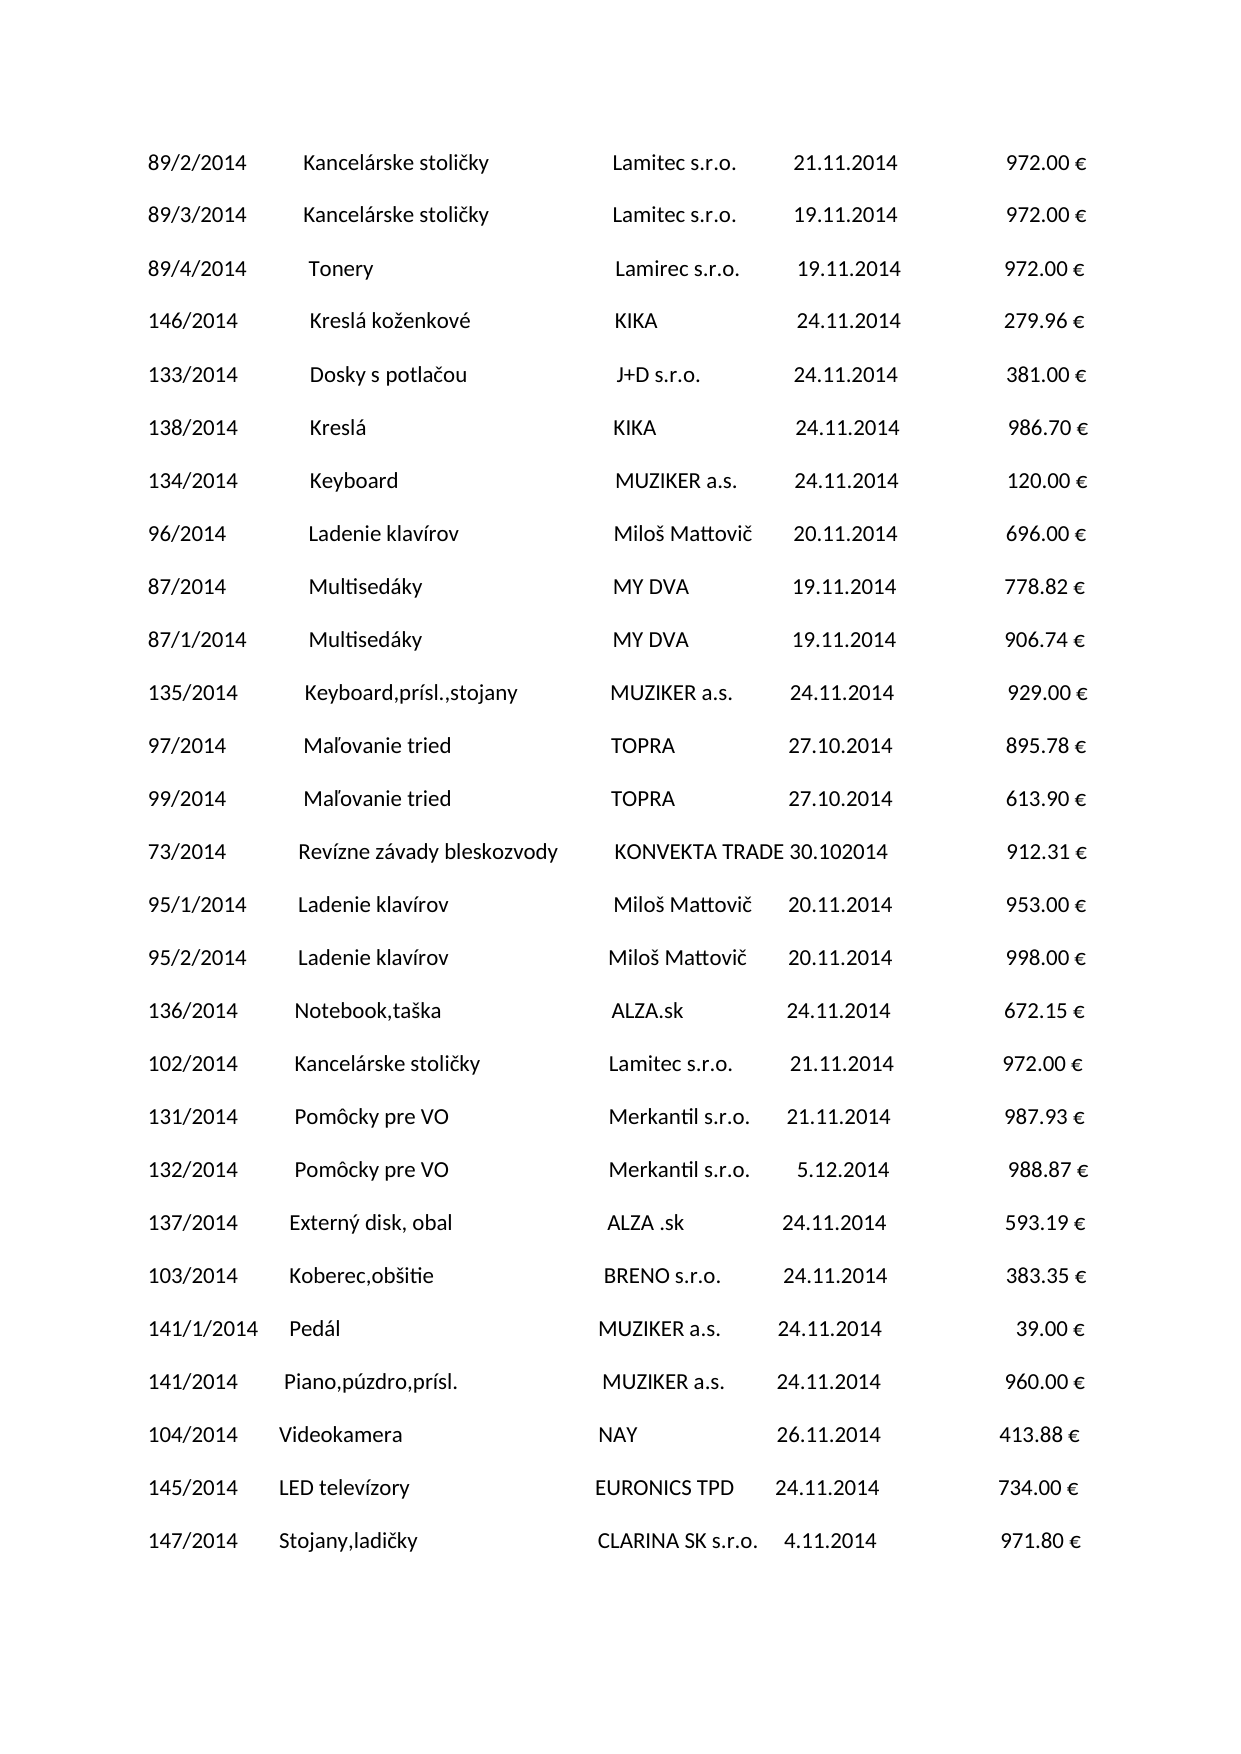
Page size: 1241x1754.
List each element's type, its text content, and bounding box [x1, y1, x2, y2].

text 95/1/2014 Ladenie klavírov Miloš Mattovič 20.11.2014 953.00 € [148, 890, 1093, 918]
text 137/2014 Externý disk, obal ALZA .sk 24.11.2014 593.19 € [148, 1208, 1093, 1236]
text 87/2014 Multisedáky MY DVA 19.11.2014 778.82 € [148, 572, 1093, 600]
text 95/2/2014 Ladenie klavírov Miloš Mattovič 20.11.2014 998.00 € [148, 943, 1093, 971]
text 87/1/2014 Multisedáky MY DVA 19.11.2014 906.74 € [148, 625, 1093, 653]
text 99/2014 Maľovanie tried TOPRA 27.10.2014 613.90 € [148, 784, 1093, 812]
text 135/2014 Keyboard,prísl.,stojany MUZIKER a.s. 24.11.2014 929.00 € [148, 678, 1093, 706]
text 131/2014 Pomôcky pre VO Merkantil s.r.o. 21.11.2014 987.93 € [148, 1102, 1093, 1130]
text 96/2014 Ladenie klavírov Miloš Mattovič 20.11.2014 696.00 € [148, 519, 1093, 547]
text 136/2014 Notebook,taška ALZA.sk 24.11.2014 672.15 € [148, 996, 1093, 1024]
text 102/2014 Kancelárske stoličky Lamitec s.r.o. 21.11.2014 972.00 € [148, 1049, 1093, 1077]
text 134/2014 Keyboard MUZIKER a.s. 24.11.2014 120.00 € [148, 466, 1093, 494]
text 89/2/2014 Kancelárske stoličky Lamitec s.r.o. 21.11.2014 972.00 € [148, 148, 1093, 176]
text 141/2014 Piano,púzdro,prísl. MUZIKER a.s. 24.11.2014 960.00 € [148, 1367, 1093, 1395]
text 147/2014 Stojany,ladičky CLARINA SK s.r.o. 4.11.2014 971.80 € [148, 1526, 1093, 1554]
text 104/2014 Videokamera NAY 26.11.2014 413.88 € [148, 1420, 1093, 1448]
text 146/2014 Kreslá koženkové KIKA 24.11.2014 279.96 € [148, 307, 1093, 335]
text 89/3/2014 Kancelárske stoličky Lamitec s.r.o. 19.11.2014 972.00 € [148, 201, 1093, 229]
text 103/2014 Koberec,obšitie BRENO s.r.o. 24.11.2014 383.35 € [148, 1261, 1093, 1289]
text 132/2014 Pomôcky pre VO Merkantil s.r.o. 5.12.2014 988.87 € [148, 1155, 1093, 1183]
text 138/2014 Kreslá KIKA 24.11.2014 986.70 € [148, 413, 1093, 441]
text 89/4/2014 Tonery Lamirec s.r.o. 19.11.2014 972.00 € [148, 254, 1093, 282]
text 141/1/2014 Pedál MUZIKER a.s. 24.11.2014 39.00 € [148, 1314, 1093, 1342]
text 145/2014 LED televízory EURONICS TPD 24.11.2014 734.00 € [148, 1473, 1093, 1501]
text 73/2014 Revízne závady bleskozvody KONVEKTA TRADE 30.102014 912.31 € [148, 837, 1093, 865]
text 133/2014 Dosky s potlačou J+D s.r.o. 24.11.2014 381.00 € [148, 360, 1093, 388]
text 97/2014 Maľovanie tried TOPRA 27.10.2014 895.78 € [148, 731, 1093, 759]
